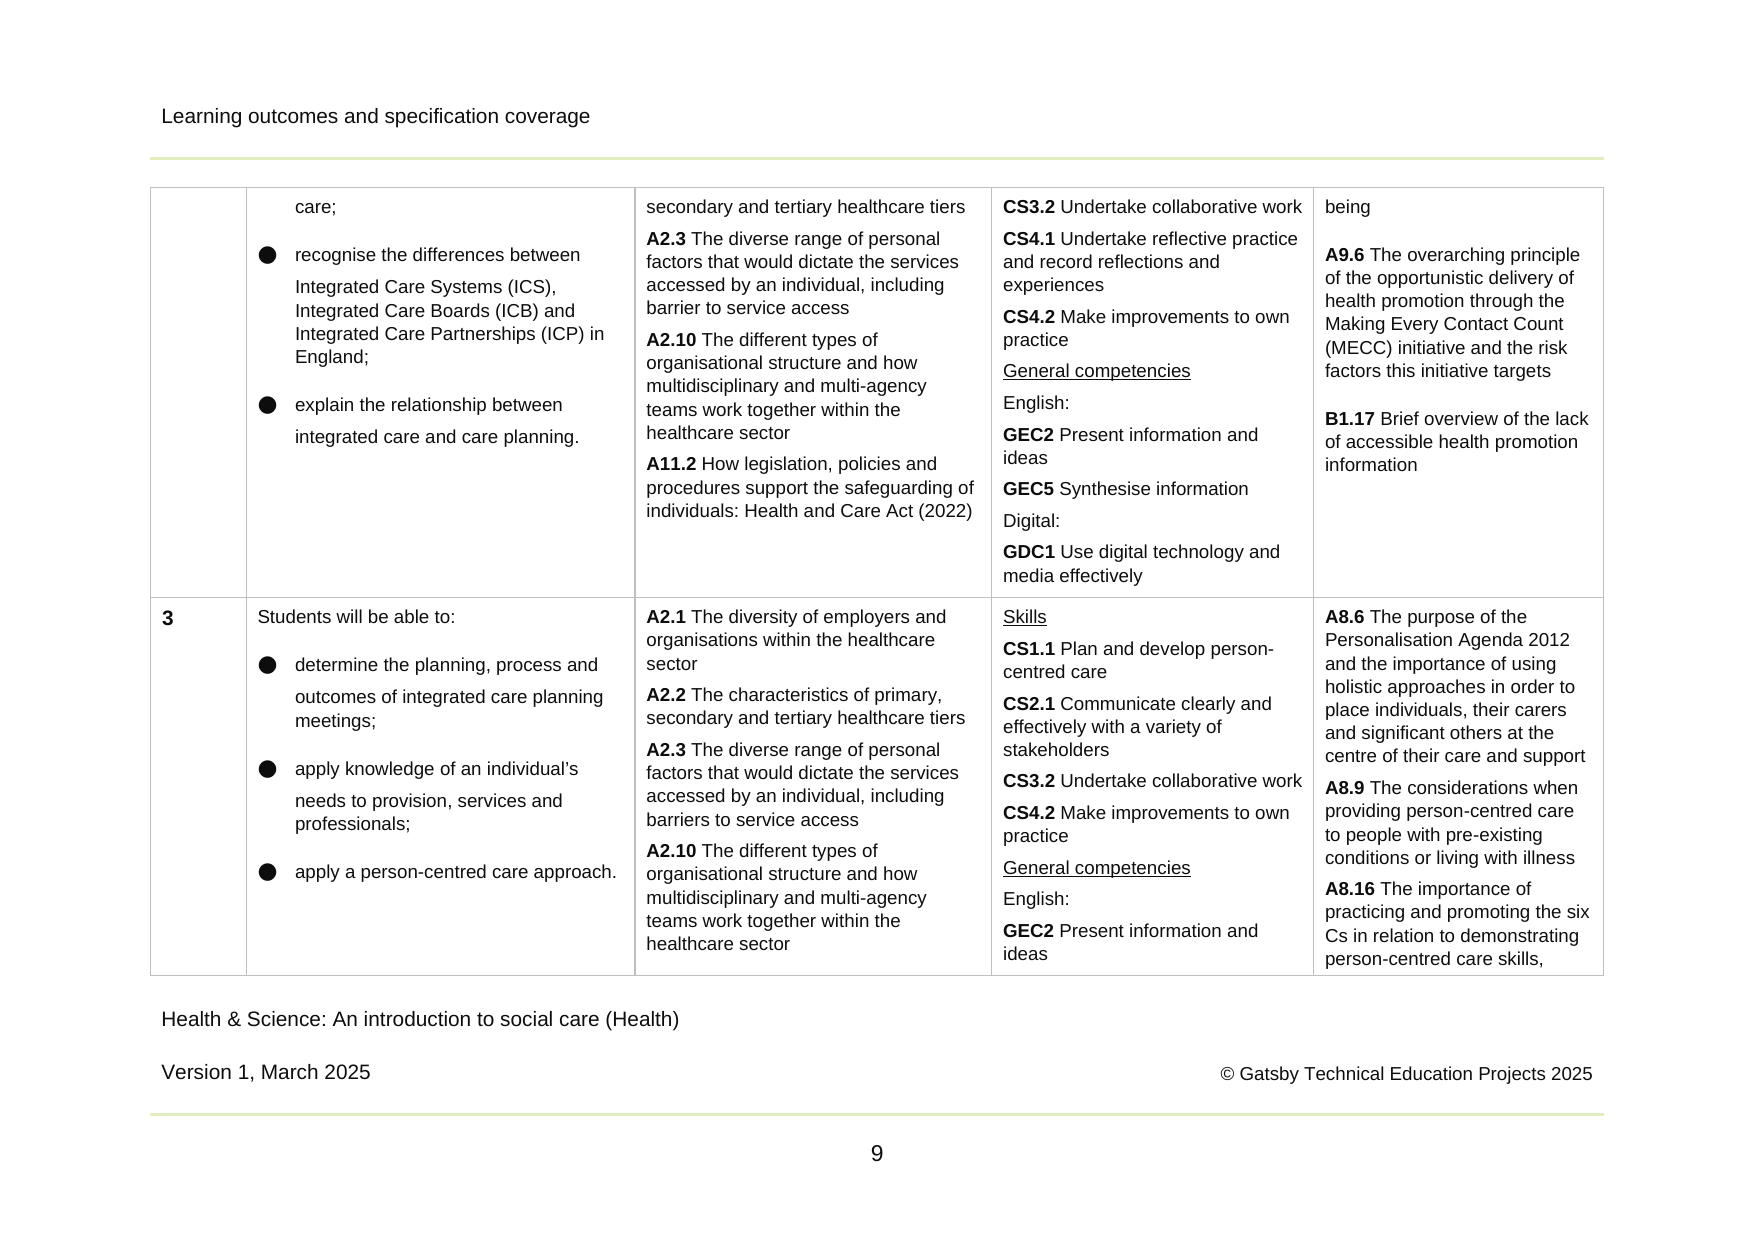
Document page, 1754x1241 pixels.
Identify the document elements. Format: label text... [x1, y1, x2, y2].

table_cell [636, 598, 991, 975]
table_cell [1314, 598, 1603, 975]
table_cell 3 [151, 598, 246, 975]
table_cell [247, 598, 634, 975]
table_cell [992, 188, 1313, 597]
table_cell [247, 188, 634, 597]
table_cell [1314, 188, 1603, 597]
table_cell 2 [151, 188, 246, 597]
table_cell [636, 188, 991, 597]
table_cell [992, 598, 1313, 975]
